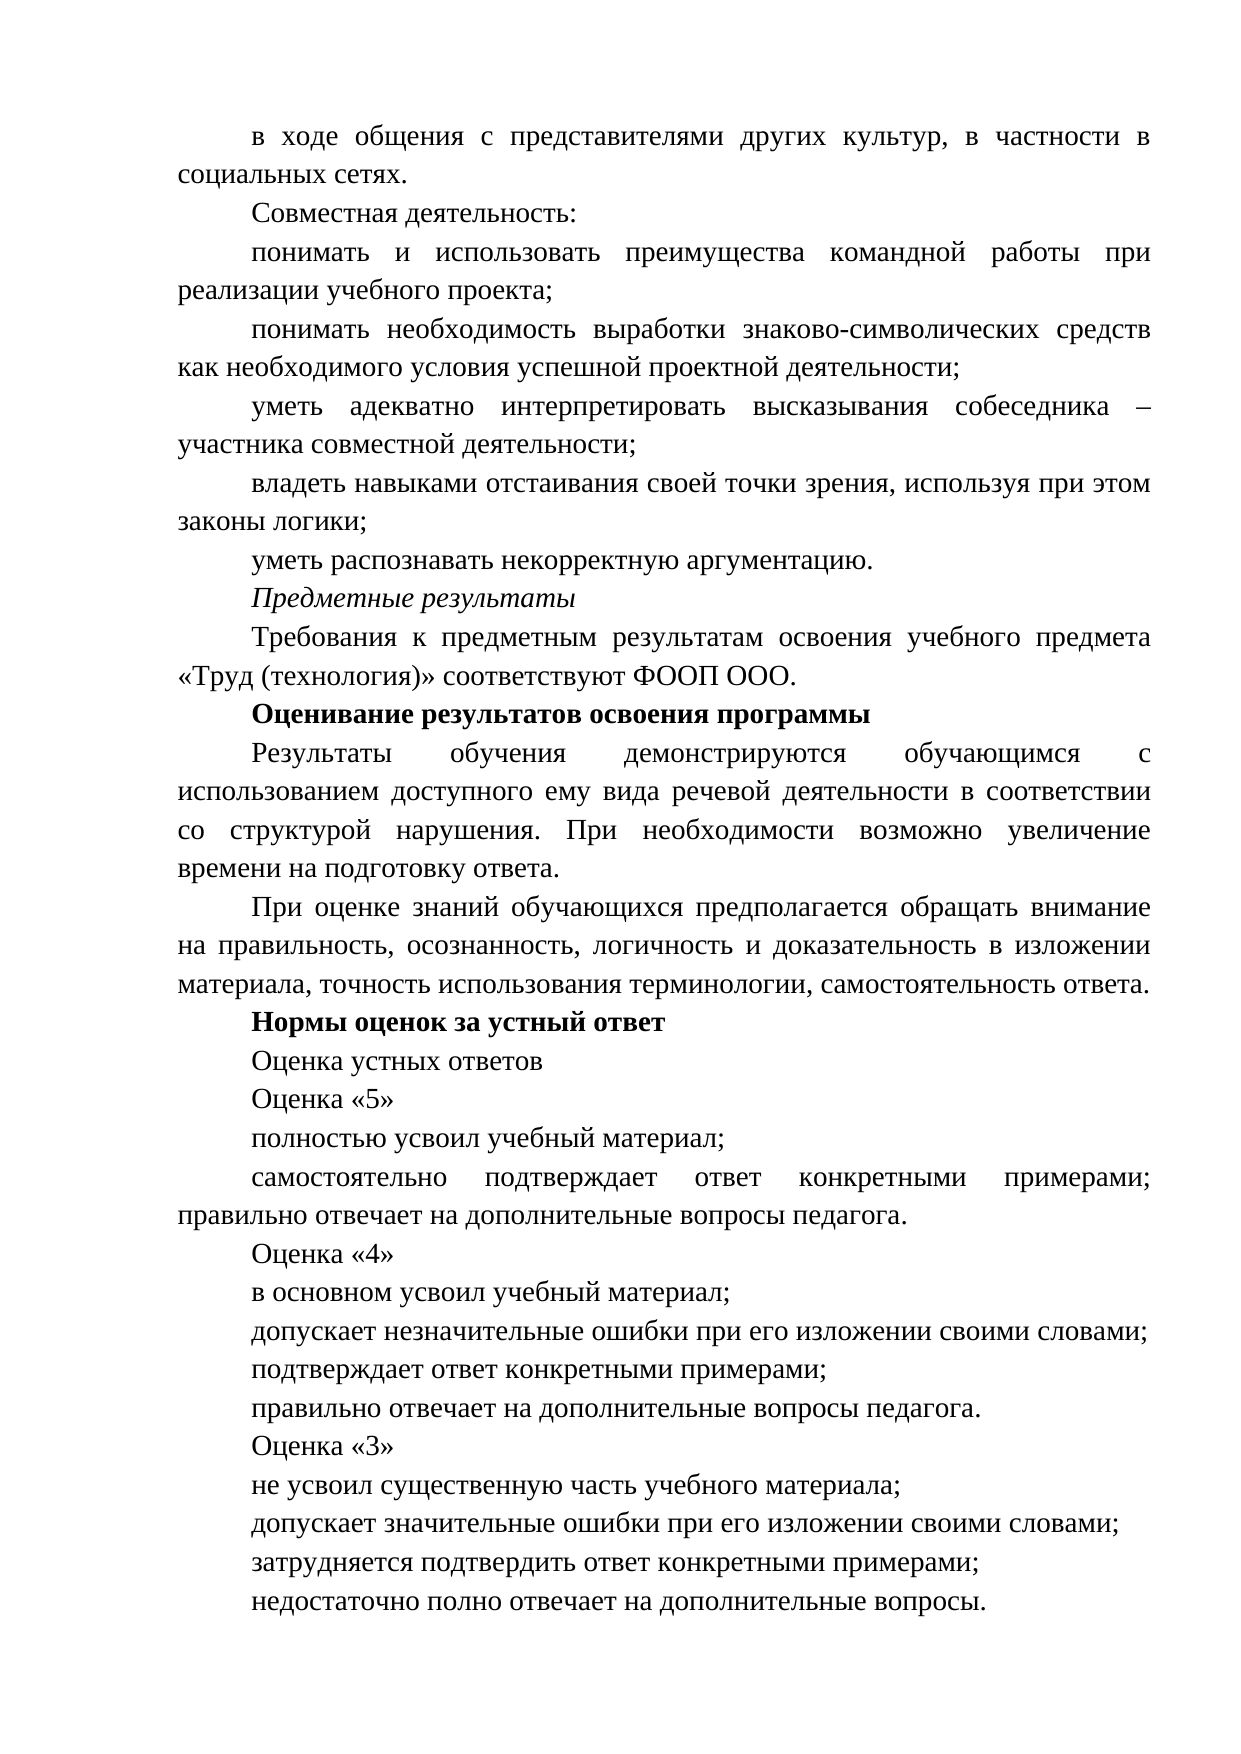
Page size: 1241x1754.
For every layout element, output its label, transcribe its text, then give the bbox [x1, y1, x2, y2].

text недостаточно полно отвечает на дополнительные вопросы. [177, 1583, 1152, 1616]
text уметь распознавать некорректную аргументацию. [177, 542, 1152, 576]
text уметь адекватно интерпретировать высказывания собеседника – участника совместной деятельности; [177, 388, 1152, 460]
text Оценка «5» [177, 1082, 1152, 1115]
text Предметные результаты [177, 581, 1152, 614]
text в ходе общения с представителями других культур, в частности в социальных сетях. [177, 118, 1152, 190]
text полностью усвоил учебный материал; [177, 1120, 1152, 1154]
text владеть навыками отстаивания своей точки зрения, используя при этом законы логики; [177, 465, 1152, 537]
text в основном усвоил учебный материал; [177, 1274, 1152, 1308]
text Нормы оценок за устный ответ [177, 1004, 1152, 1038]
text Оценка «3» [177, 1428, 1152, 1462]
text самостоятельно подтверждает ответ конкретными примерами; правильно отвечает на дополнительные вопросы педагога. [177, 1159, 1152, 1231]
text понимать необходимость выработки знаково-символических средств как необходимого условия успешной проектной деятельности; [177, 311, 1152, 383]
text Требования к предметным результатам освоения учебного предмета «Труд (технология)» соответствуют ФООП ООО. [177, 619, 1152, 691]
text понимать и использовать преимущества командной работы при реализации учебного проекта; [177, 234, 1152, 306]
text затрудняется подтвердить ответ конкретными примерами; [177, 1544, 1152, 1578]
text Оценка «4» [177, 1236, 1152, 1269]
text допускает незначительные ошибки при его изложении своими словами; [177, 1313, 1152, 1346]
text Оценивание результатов освоения программы [177, 696, 1152, 730]
text При оценке знаний обучающихся предполагается обращать внимание на правильность, осознанность, логичность и доказательность в изложении материала, точность использования терминологии, самостоятельность ответа. [177, 889, 1152, 999]
text подтверждает ответ конкретными примерами; [177, 1351, 1152, 1385]
text Результаты обучения демонстрируются обучающимся с использованием доступного ему вида речевой деятельности в соответствии со структурой нарушения. При необходимости возможно увеличение времени на подготовку ответа. [177, 735, 1152, 884]
text не усвоил существенную часть учебного материала; [177, 1467, 1152, 1501]
text Оценка устных ответов [177, 1043, 1152, 1077]
text допускает значительные ошибки при его изложении своими словами; [177, 1506, 1152, 1539]
text правильно отвечает на дополнительные вопросы педагога. [177, 1390, 1152, 1423]
text Совместная деятельность: [177, 195, 1152, 229]
